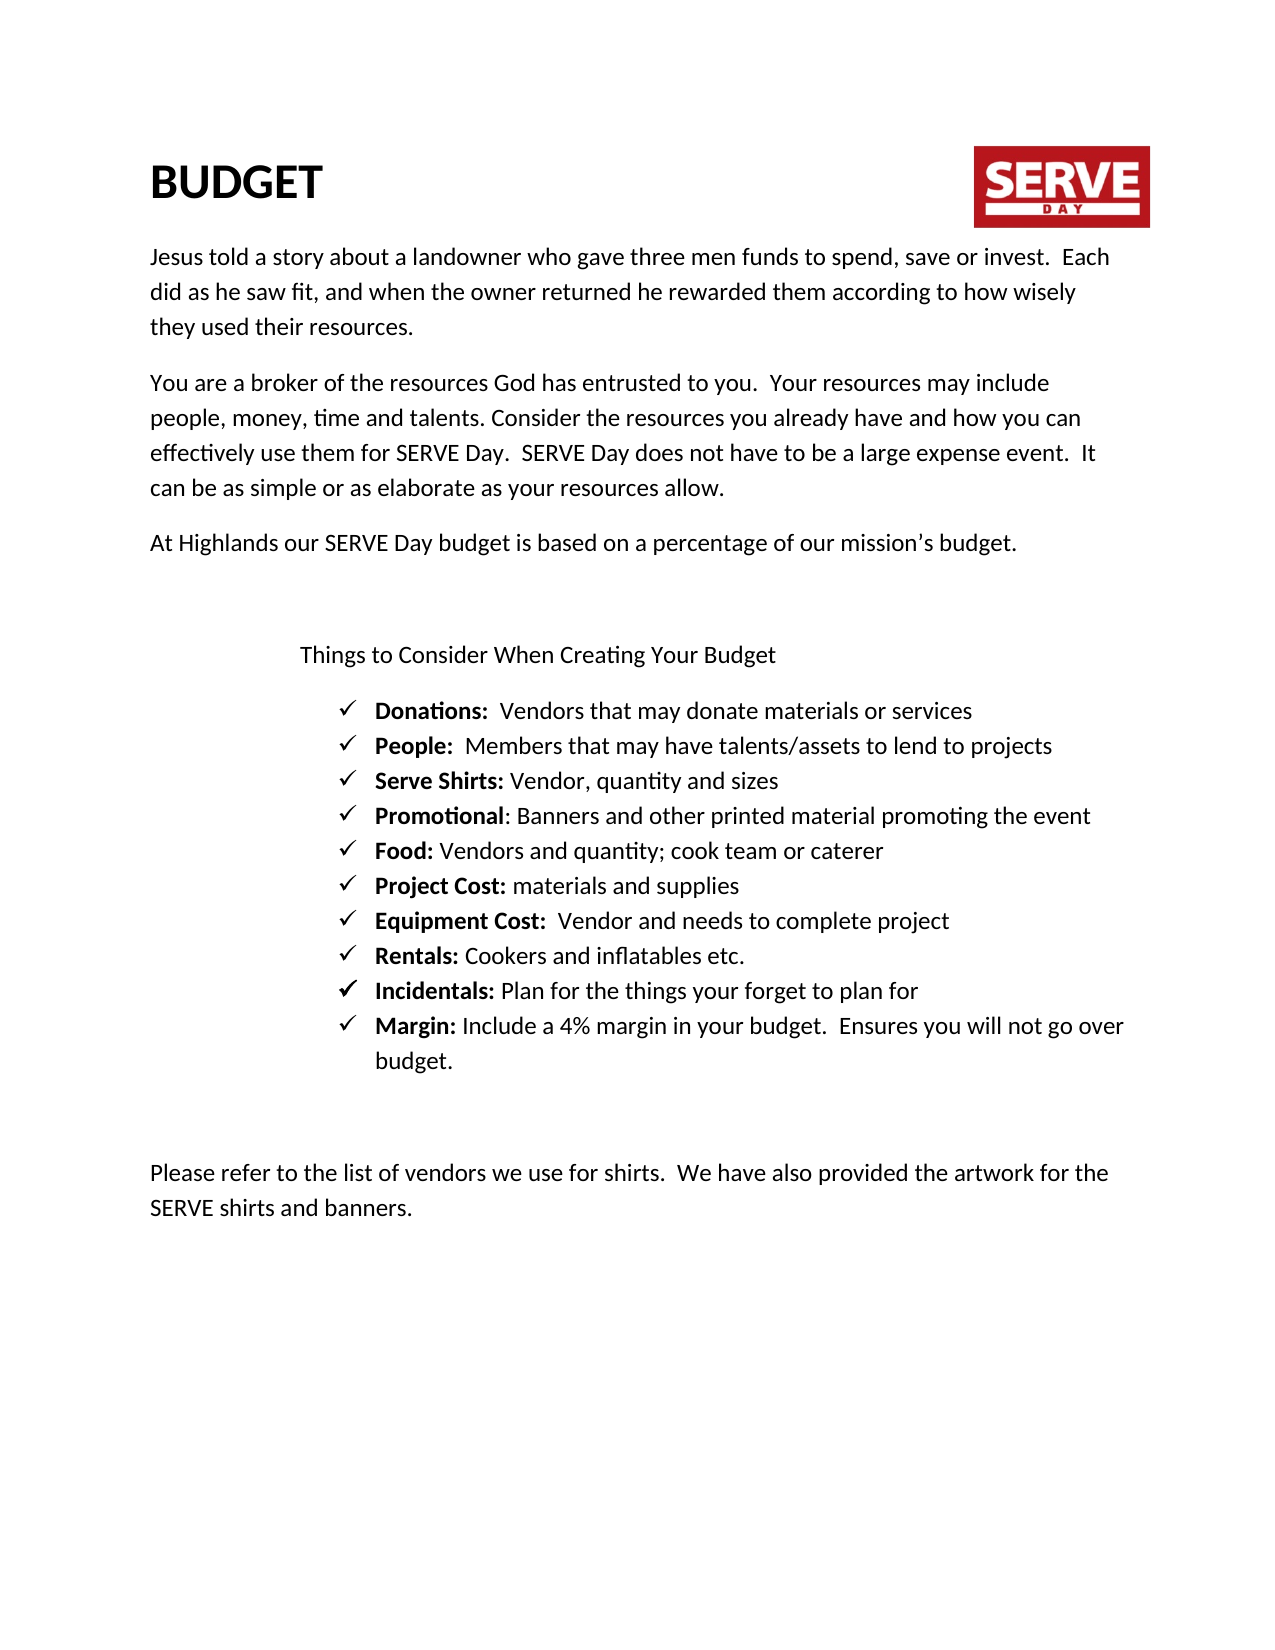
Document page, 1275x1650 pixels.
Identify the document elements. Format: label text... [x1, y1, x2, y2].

text You are a broker of the resources God has entrusted to you. Your resources may include people, money, time and talents. Consider the resources you already have and how you can effectively use them for SERVE Day. SERVE Day does not have to be a large expense event. It can be as simple or as elaborate as your resources allow. [150, 367, 1125, 502]
text Jesus told a story about a landowner who gave three men funds to spend, save or invest. Each did as he saw fit, and when the owner returned he rewarded them according to how wisely they used their resources. [150, 241, 1125, 341]
picture [973, 145, 1150, 228]
list Food: Vendors and quantity; cook team or caterer [337, 835, 1125, 866]
list Margin: Include a 4% margin in your budget. Ensures you will not go over budget. [337, 1010, 1125, 1076]
list Promotional: Banners and other printed material promoting the event [337, 800, 1125, 831]
list Rentals: Cookers and inflatables etc. [337, 940, 1125, 971]
text BUDGET [150, 150, 1125, 211]
list Project Cost: materials and supplies [337, 870, 1125, 901]
text Things to Consider When Creating Your Budget [300, 639, 1125, 670]
list Equipment Cost: Vendor and needs to complete project [337, 905, 1125, 936]
list Incidentals: Plan for the things your forget to plan for [337, 975, 1125, 1006]
list Donations: Vendors that may donate materials or services [337, 695, 1125, 726]
text Please refer to the list of vendors we use for shirts. We have also provided the artwork for the SERVE shirts and banners. [150, 1157, 1125, 1222]
text At Highlands our SERVE Day budget is based on a percentage of our mission’s budget. [150, 528, 1125, 558]
list Serve Shirts: Vendor, quantity and sizes [337, 765, 1125, 796]
list People: Members that may have talents/assets to lend to projects [337, 730, 1125, 761]
